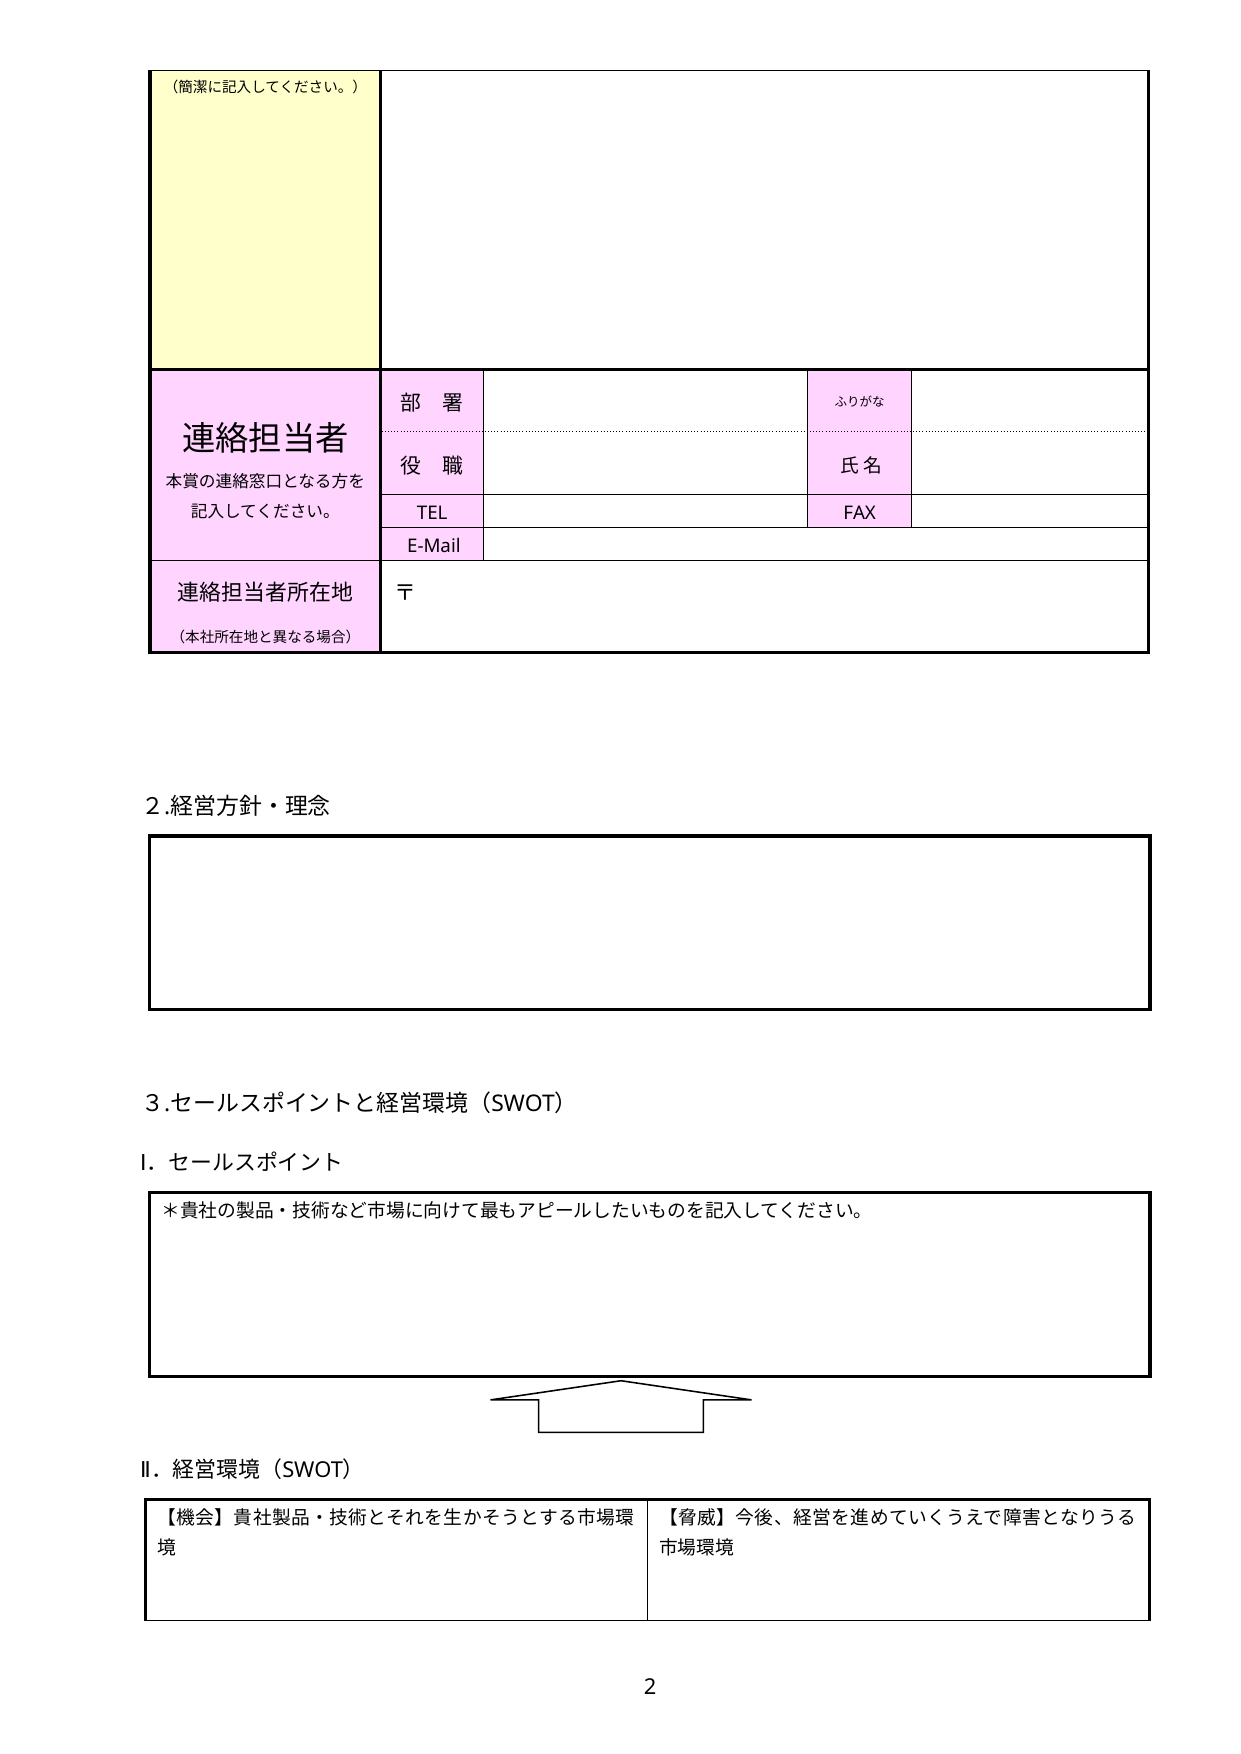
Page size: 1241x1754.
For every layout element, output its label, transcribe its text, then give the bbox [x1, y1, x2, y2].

table_cell E-Mail [382, 528, 483, 560]
table_cell [912, 495, 1147, 527]
text Ⅰ．セールスポイント [118, 1131, 1181, 1191]
table_header ＊貴社の製品・技術など市場に向けて最もアピールしたいものを記入してください。 [151, 1194, 1148, 1375]
table_cell [912, 431, 1147, 494]
table_header 【機会】貴社製品・技術とそれを生かそうとする市場環境 [147, 1501, 647, 1620]
table_cell 役 職 [382, 431, 483, 494]
table_cell [484, 528, 1147, 560]
table_cell TEL [382, 495, 483, 527]
table_cell 連絡担当者 本賞の連絡窓口となる方を記入してください。 [152, 371, 379, 560]
text Ⅱ．経営環境（SWOT） [118, 1438, 1181, 1498]
table_cell [382, 71, 1147, 368]
table_cell [484, 371, 807, 431]
table_cell FAX [808, 495, 911, 527]
table_cell [912, 371, 1147, 431]
table_cell ふりがな [808, 371, 911, 431]
table_cell 部 署 [382, 371, 483, 431]
table_cell 〒 [382, 561, 1147, 651]
table_cell 氏 名 [808, 431, 911, 494]
table_cell 沿 革 （簡潔に記入してください。） [152, 71, 379, 368]
text ２.経営方針・理念 [118, 774, 1181, 834]
table_header 【脅威】今後、経営を進めていくうえで障害となりうる市場環境 [648, 1501, 1148, 1620]
table_cell 連絡担当者所在地 （本社所在地と異なる場合） [152, 561, 379, 651]
table_cell [484, 495, 807, 527]
text ３.セールスポイントと経営環境（SWOT） [118, 1071, 1181, 1131]
table_cell [484, 431, 807, 494]
table_header [151, 838, 1148, 1008]
